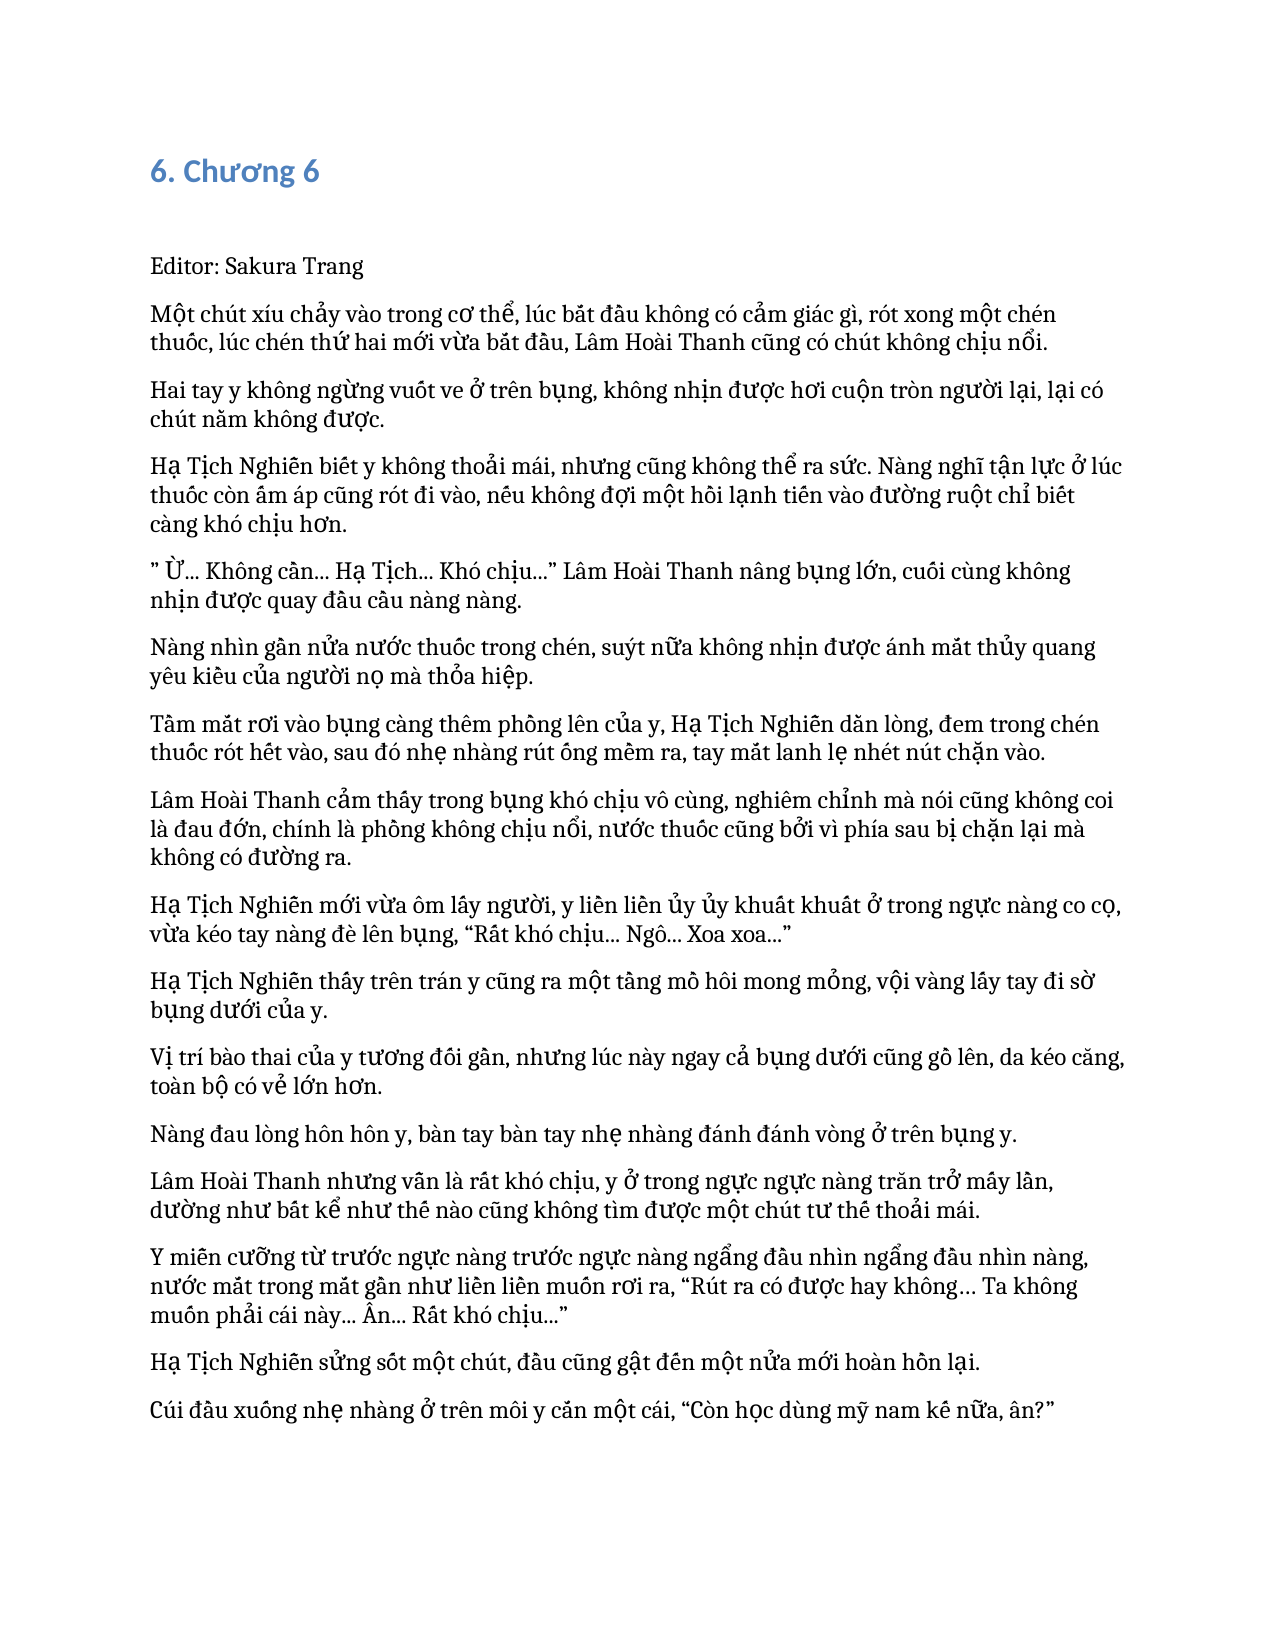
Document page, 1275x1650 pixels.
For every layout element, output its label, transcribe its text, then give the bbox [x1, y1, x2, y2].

text Hạ Tịch Nghiễn sửng sốt một chút, đầu cũng gật đến một nửa mới hoàn hồn lại. [150, 1348, 1125, 1377]
text Hạ Tịch Nghiễn mới vừa ôm lấy người, y liền liền ủy ủy khuất khuất ở trong ngực nàng co cọ, vừa kéo tay nàng đè lên bụng, “Rất khó chịu... Ngô... Xoa xoa...” [150, 891, 1125, 948]
text Hạ Tịch Nghiễn thấy trên trán y cũng ra một tầng mồ hôi mong mỏng, vội vàng lấy tay đi sờ bụng dưới của y. [150, 967, 1125, 1024]
text Y miễn cưỡng từ trước ngực nàng trước ngực nàng ngẩng đầu nhìn ngẩng đầu nhìn nàng, nước mắt trong mắt gần như liền liền muốn rơi ra, “Rút ra có được hay không… Ta không muốn phải cái này... Ân... Rất khó chịu...” [150, 1243, 1125, 1329]
text Lâm Hoài Thanh nhưng vẫn là rất khó chịu, y ở trong ngực ngực nàng trăn trở mấy lần, dường như bất kể như thế nào cũng không tìm được một chút tư thế thoải mái. [150, 1167, 1125, 1224]
text Vị trí bào thai của y tương đối gần, nhưng lúc này ngay cả bụng dưới cũng gồ lên, da kéo căng, toàn bộ có vẻ lớn hơn. [150, 1043, 1125, 1101]
text Editor: Sakura Trang [150, 194, 1125, 281]
text Lâm Hoài Thanh cảm thấy trong bụng khó chịu vô cùng, nghiêm chỉnh mà nói cũng không coi là đau đớn, chính là phồng không chịu nổi, nước thuốc cũng bởi vì phía sau bị chặn lại mà không có đường ra. [150, 786, 1125, 872]
text Một chút xíu chảy vào trong cơ thể, lúc bắt đầu không có cảm giác gì, rót xong một chén thuốc, lúc chén thứ hai mới vừa bắt đầu, Lâm Hoài Thanh cũng có chút không chịu nổi. [150, 299, 1125, 357]
text Nàng nhìn gần nửa nước thuốc trong chén, suýt nữa không nhịn được ánh mắt thủy quang yêu kiều của người nọ mà thỏa hiệp. [150, 633, 1125, 691]
subtitle 6. Chương 6 [150, 150, 1125, 191]
text Tầm mắt rơi vào bụng càng thêm phồng lên của y, Hạ Tịch Nghiễn dằn lòng, đem trong chén thuốc rót hết vào, sau đó nhẹ nhàng rút ống mềm ra, tay mắt lanh lẹ nhét nút chặn vào. [150, 709, 1125, 767]
text ” Ừ... Không cần... Hạ Tịch... Khó chịu...” Lâm Hoài Thanh nâng bụng lớn, cuối cùng không nhịn được quay đầu cầu nàng nàng. [150, 557, 1125, 614]
text Cúi đầu xuống nhẹ nhàng ở trên môi y cắn một cái, “Còn học dùng mỹ nam kế nữa, ân?” [150, 1396, 1125, 1424]
text Hai tay y không ngừng vuốt ve ở trên bụng, không nhịn được hơi cuộn tròn người lại, lại có chút nằm không được. [150, 376, 1125, 433]
text Nàng đau lòng hôn hôn y, bàn tay bàn tay nhẹ nhàng đánh đánh vòng ở trên bụng y. [150, 1119, 1125, 1148]
text Hạ Tịch Nghiễn biết y không thoải mái, nhưng cũng không thể ra sức. Nàng nghĩ tận lực ở lúc thuốc còn ấm áp cũng rót đi vào, nếu không đợi một hồi lạnh tiến vào đường ruột chỉ biết càng khó chịu hơn. [150, 452, 1125, 538]
